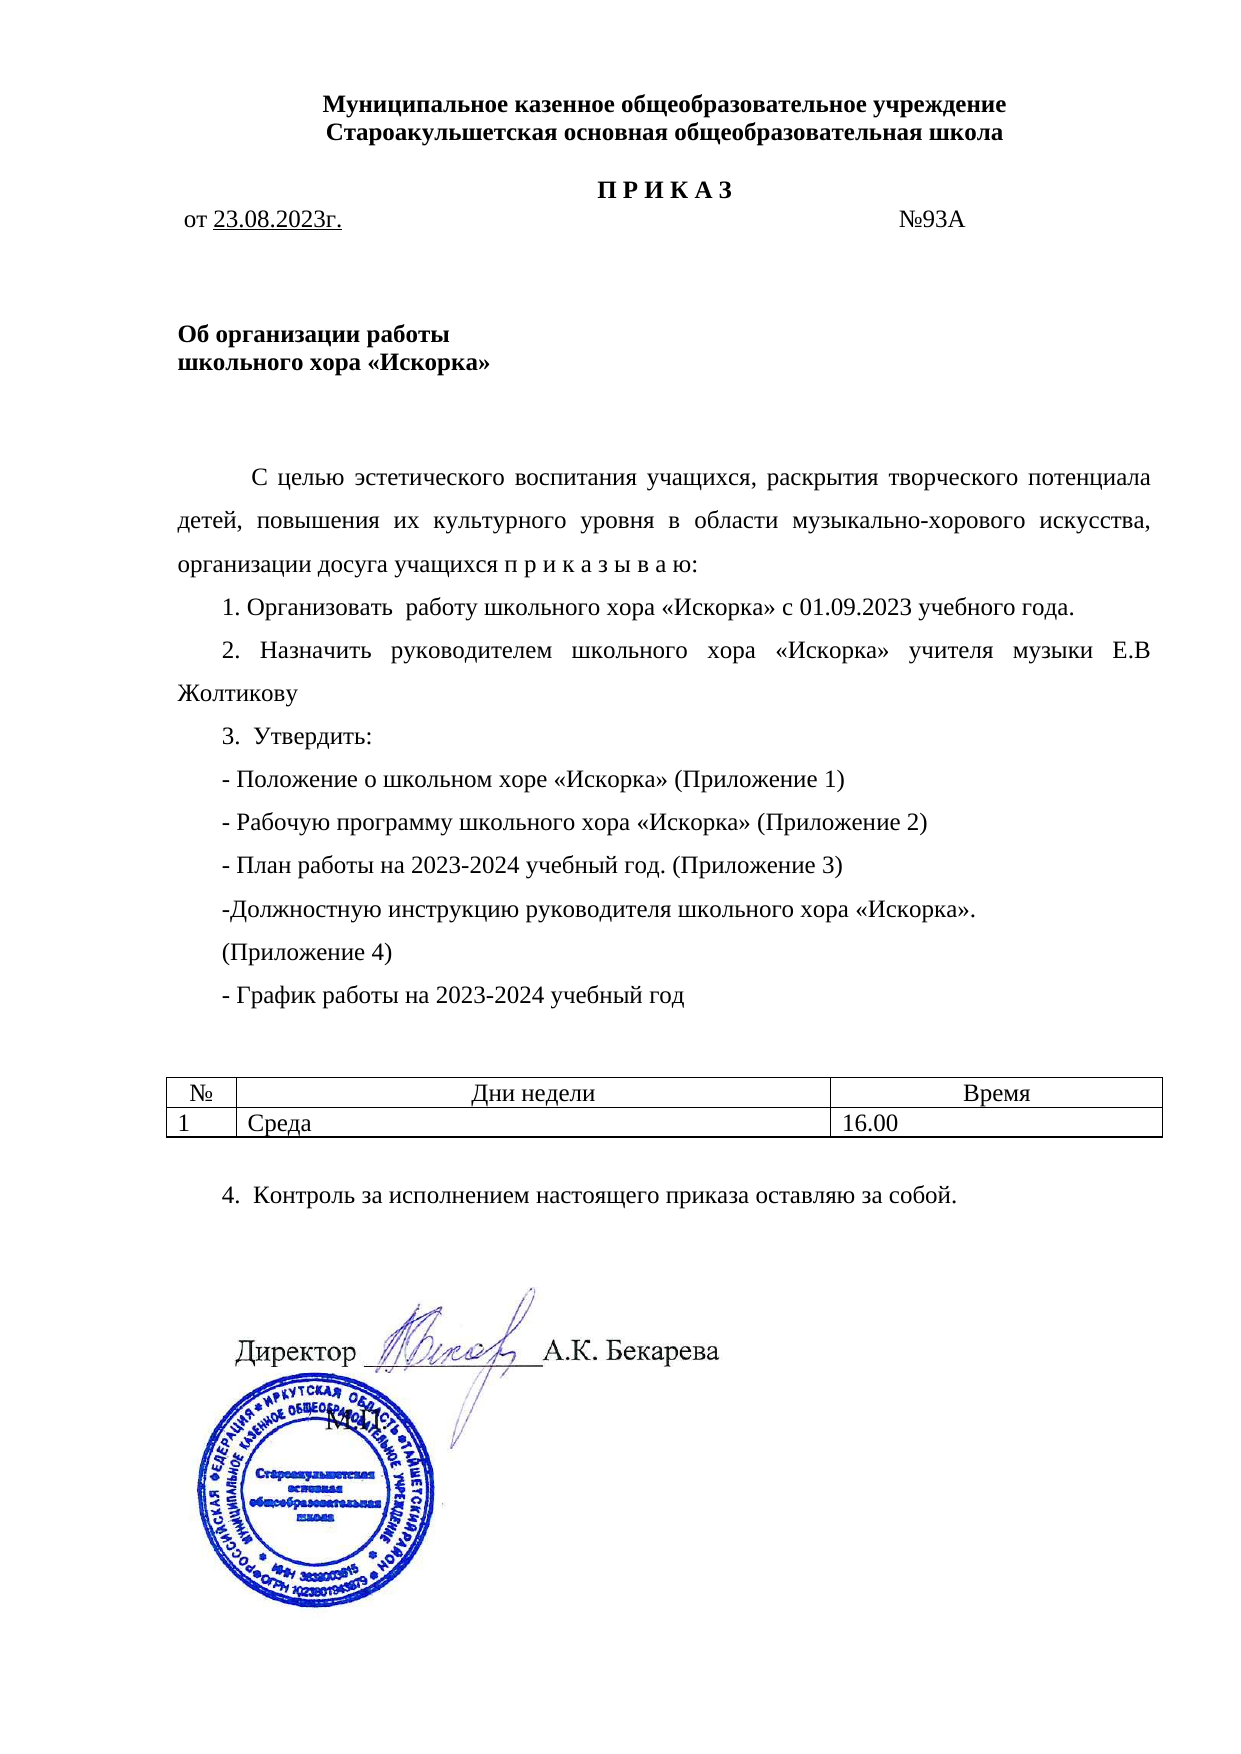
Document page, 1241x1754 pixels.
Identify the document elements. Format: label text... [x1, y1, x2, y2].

text П Р И К А З [177, 175, 1152, 204]
text 1. Организовать работу школьного хора «Искорка» с 01.09.2023 учебного года. [177, 592, 1152, 621]
text - План работы на 2023-2024 учебный год. (Приложение 3) [177, 851, 1152, 879]
text школьного хора «Искорка» [177, 347, 1152, 376]
text Об организации работы [177, 319, 1152, 347]
table_cell 1 [167, 1108, 236, 1136]
table_header № [167, 1078, 236, 1107]
text (Приложение 4) [177, 937, 1152, 966]
text Староакульшетская основная общеобразовательная школа [177, 117, 1152, 146]
picture [177, 1287, 735, 1627]
text С целью эстетического воспитания учащихся, раскрытия творческого потенциала детей, повышения их культурного уровня в области музыкально-хорового искусства, организации досуга учащихся п р и к а з ы в а ю: [177, 462, 1152, 577]
text Муниципальное казенное общеобразовательное учреждение [177, 89, 1152, 117]
text от 23.08.2023г. №93А [177, 204, 1152, 232]
text - Рабочую программу школьного хора «Искорка» (Приложение 2) [177, 807, 1152, 836]
table_cell Среда [237, 1108, 830, 1136]
table_header Время [831, 1078, 1162, 1107]
text 2. Назначить руководителем школьного хора «Искорка» учителя музыки Е.В Жолтикову [177, 635, 1152, 707]
text 3. Утвердить: [177, 721, 1152, 750]
table_cell 16.00 [831, 1108, 1162, 1136]
text - График работы на 2023-2024 учебный год [177, 980, 1152, 1009]
text - Положение о школьном хоре «Искорка» (Приложение 1) [177, 764, 1152, 793]
text -Должностную инструкцию руководителя школьного хора «Искорка». [177, 894, 1152, 922]
table_header Дни недели [237, 1078, 830, 1107]
text 4. Контроль за исполнением настоящего приказа оставляю за собой. [177, 1181, 1152, 1209]
